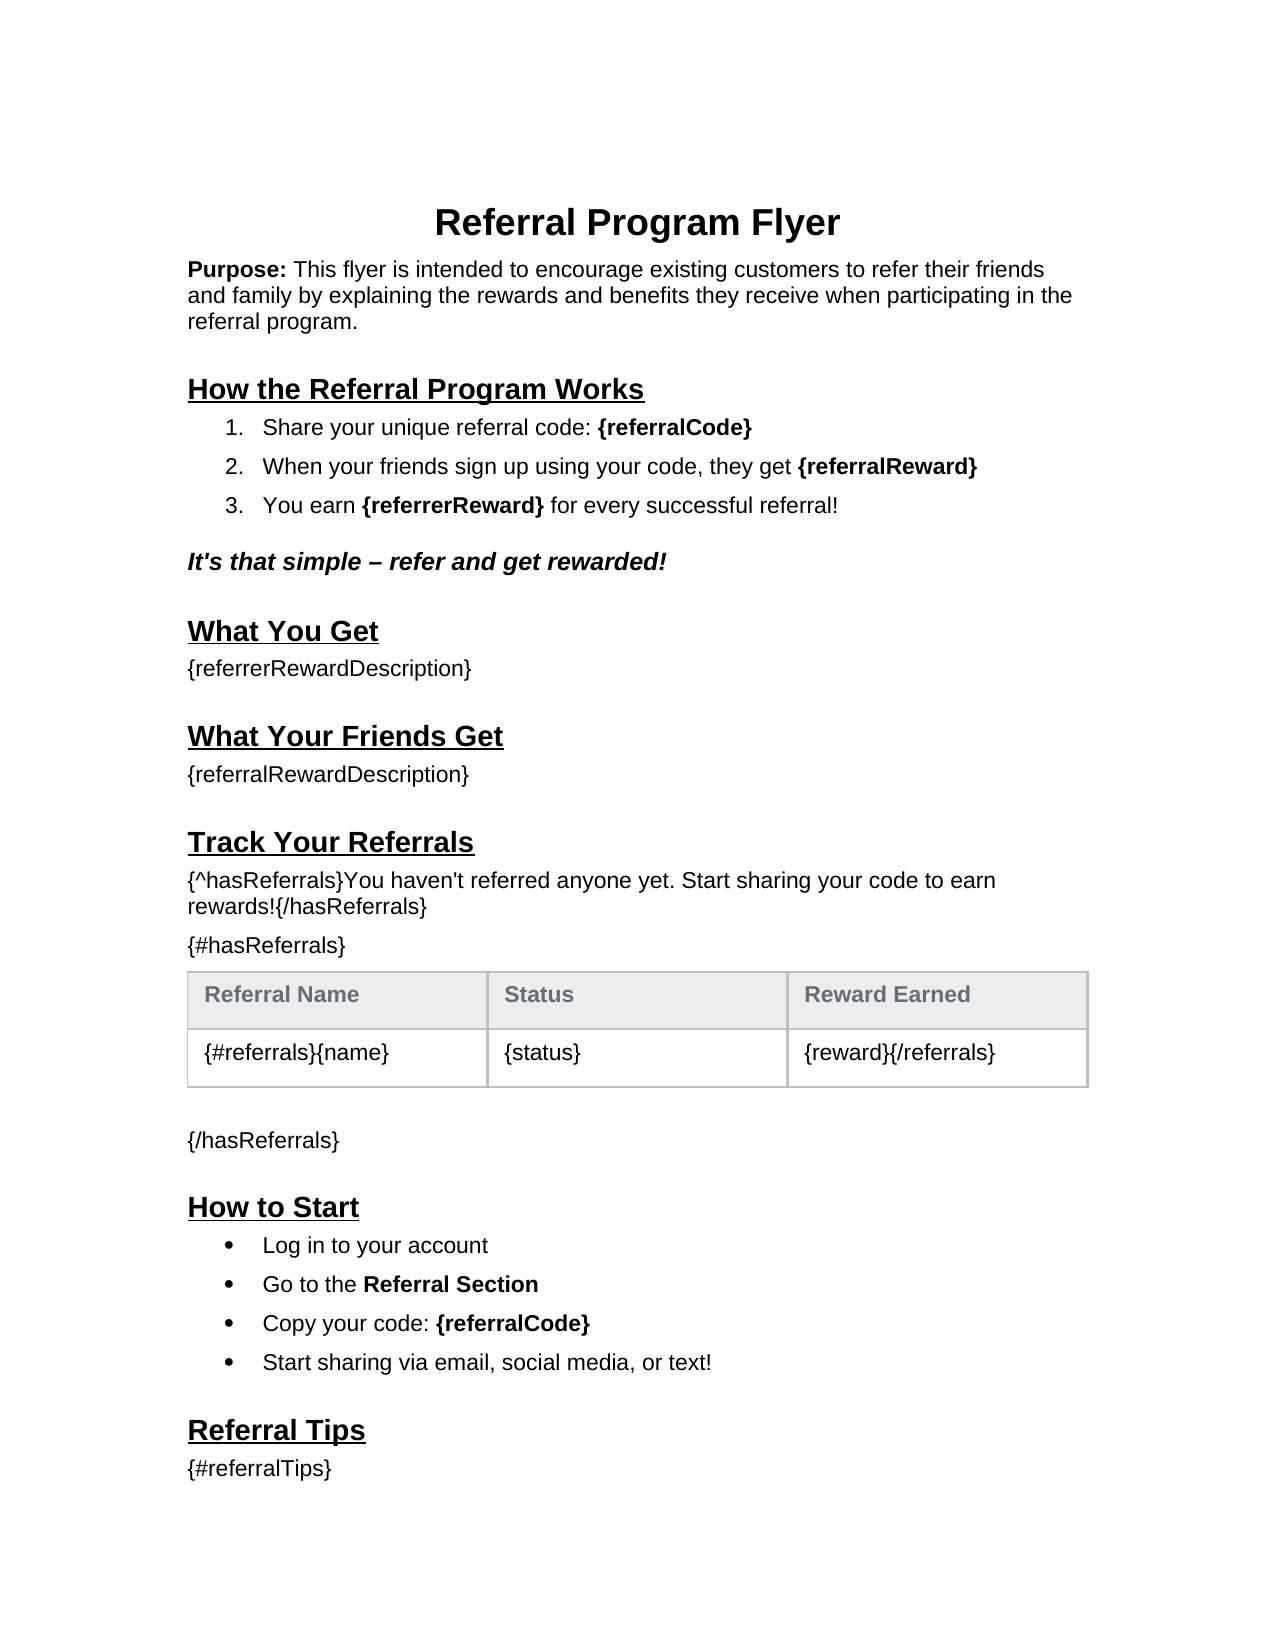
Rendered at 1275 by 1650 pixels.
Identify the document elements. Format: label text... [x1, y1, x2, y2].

list Start sharing via email, social media, or text! [225, 1349, 1087, 1375]
subtitle Referral Tips [187, 1413, 1087, 1446]
subtitle It's that simple – refer and get rewarded! [187, 547, 1087, 576]
table_header Status [489, 973, 786, 1028]
subtitle How to Start [187, 1190, 1087, 1224]
text {#hasReferrals} [187, 932, 1087, 958]
list Go to the Referral Section [225, 1271, 1087, 1297]
list Share your unique referral code: {referralCode} [225, 414, 1087, 440]
list You earn {referrerReward} for every successful referral! [225, 492, 1087, 518]
text {#referralTips} [187, 1454, 1087, 1481]
subtitle Track Your Referrals [187, 825, 1087, 858]
list When your friends sign up using your code, they get {referralReward} [225, 453, 1087, 479]
subtitle What You Get [187, 613, 1087, 647]
list Copy your code: {referralCode} [225, 1310, 1087, 1336]
table_cell {#referrals}{name} [188, 1030, 486, 1086]
text {referralRewardDescription} [187, 761, 1087, 787]
text Purpose: This flyer is intended to encourage existing customers to refer their friends and family by explaining the rewards and benefits they receive when participating in the referral program. [187, 256, 1087, 335]
subtitle Referral Program Flyer [187, 200, 1087, 243]
text {^hasReferrals}You haven't referred anyone yet. Start sharing your code to earn rewards!{/hasReferrals} [187, 867, 1087, 919]
text {referrerRewardDescription} [187, 655, 1087, 682]
list Log in to your account [225, 1232, 1087, 1259]
table_header Reward Earned [789, 973, 1086, 1028]
text {/hasReferrals} [187, 1127, 1087, 1153]
table_cell {status} [489, 1030, 786, 1086]
table_cell {reward}{/referrals} [789, 1030, 1086, 1086]
subtitle How the Referral Program Works [187, 372, 1087, 406]
subtitle What Your Friends Get [187, 719, 1087, 753]
table_header Referral Name [188, 973, 486, 1028]
